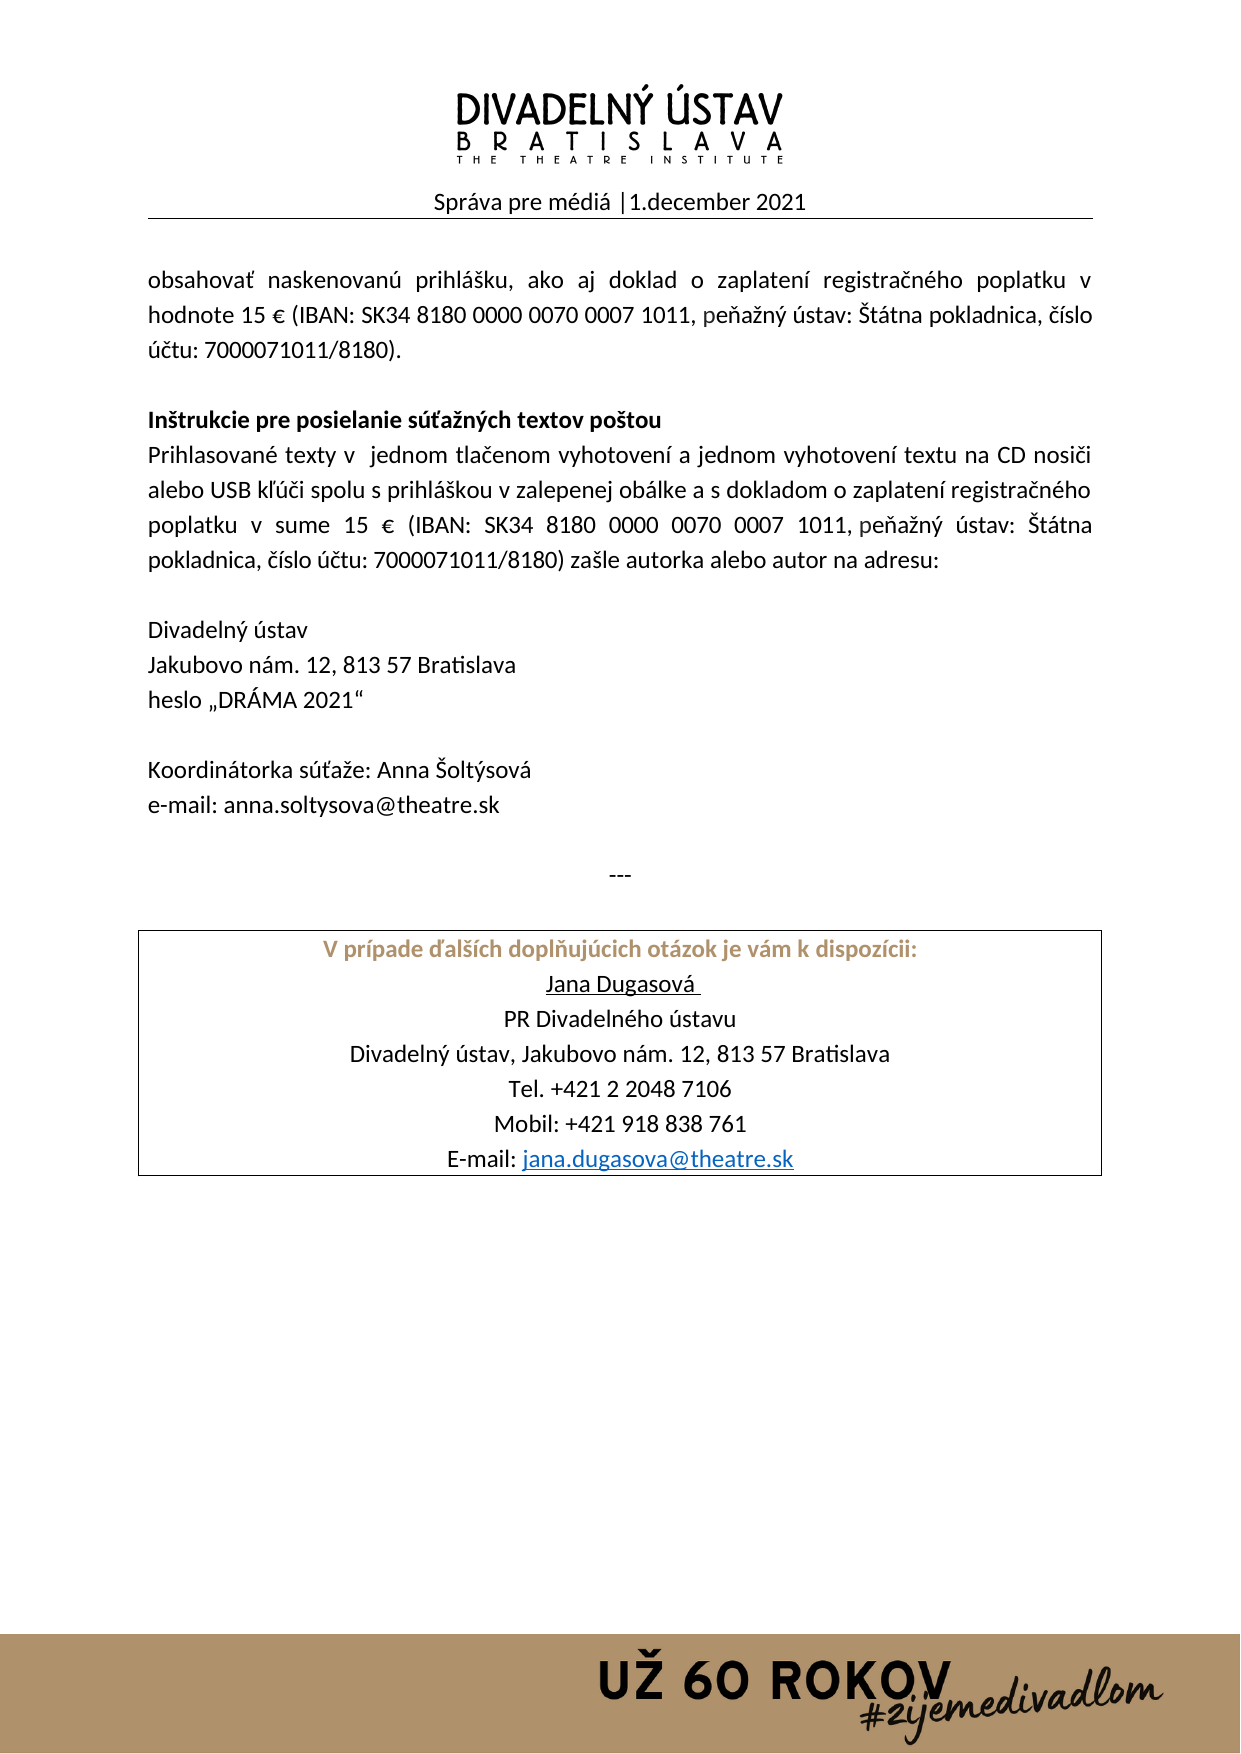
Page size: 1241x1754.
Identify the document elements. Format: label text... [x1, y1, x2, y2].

text Koordinátorka súťaže: Anna Šoltýsová [148, 755, 1093, 785]
text --- [148, 860, 1093, 890]
text Inštrukcie pre posielanie súťažných textov poštou [148, 405, 1093, 435]
text e-mail: anna.soltysova@theatre.sk [148, 790, 1093, 820]
text Jana Dugasová [139, 965, 1101, 998]
text PR Divadelného ústavu [139, 1000, 1101, 1033]
text Divadelný ústav, Jakubovo nám. 12, 813 57 Bratislava [139, 1035, 1101, 1068]
text Mobil: +421 918 838 761 [139, 1105, 1101, 1138]
text V prípade ďalších doplňujúcich otázok je vám k dispozícii: [139, 931, 1101, 963]
text heslo „DRÁMA 2021“ [148, 685, 1093, 715]
text Jakubovo nám. 12, 813 57 Bratislava [148, 650, 1093, 680]
text E-mail: jana.dugasova@theatre.sk [139, 1140, 1101, 1175]
text Prihlasované texty v jednom tlačenom vyhotovení a jednom vyhotovení textu na CD nosiči alebo USB kľúči spolu s prihláškou v zalepenej obálke a s dokladom o zaplatení registračného poplatku v sume 15 € (IBAN: SK34 8180 0000 0070 0007 1011, peňažný ústav: Štátna pokladnica, číslo účtu: 7000071011/8180) zašle autorka alebo autor na adresu: [148, 440, 1093, 575]
text Tel. +421 2 2048 7106 [139, 1070, 1101, 1103]
picture [0, 1634, 1241, 1754]
picture [447, 76, 791, 170]
text Divadelný ústav [148, 615, 1093, 645]
